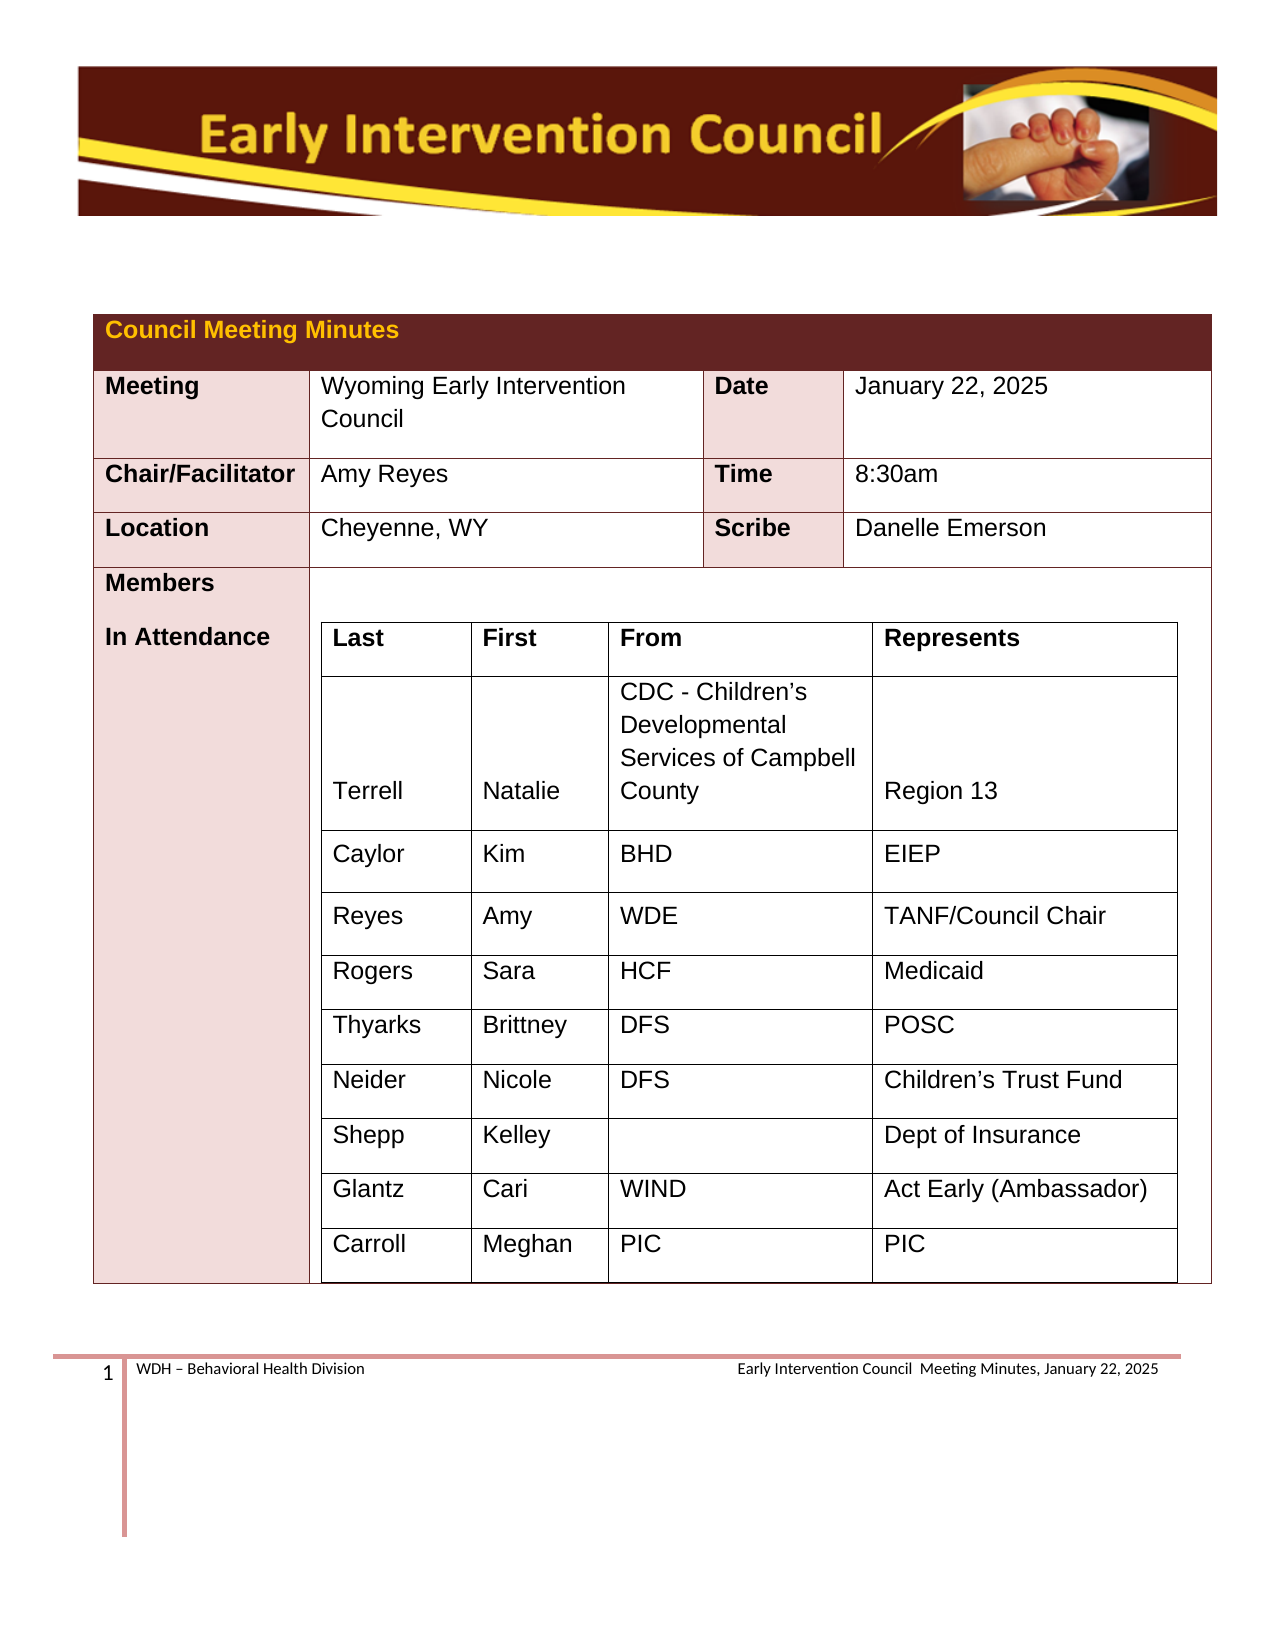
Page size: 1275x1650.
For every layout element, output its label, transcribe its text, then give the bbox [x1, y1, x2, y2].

table_cell 8:30am [844, 459, 1211, 512]
table_cell Meeting [94, 371, 309, 458]
table_header Council Meeting Minutes [94, 315, 1211, 370]
table_cell Chair/Facilitator [94, 459, 309, 512]
table_cell Members In Attendance [94, 568, 309, 1283]
table_cell Scribe [704, 513, 843, 567]
table_cell Danelle Emerson [844, 513, 1211, 567]
table_cell Date [704, 371, 843, 458]
table_cell Wyoming Early Intervention Council [310, 371, 703, 458]
table_cell Cheyenne, WY [310, 513, 703, 567]
table_cell [310, 568, 1211, 1283]
table_cell Amy Reyes [310, 459, 703, 512]
picture [75, 65, 1218, 216]
table_cell January 22, 2025 [844, 371, 1211, 458]
table_cell Time [704, 459, 843, 512]
table_cell Location [94, 513, 309, 567]
